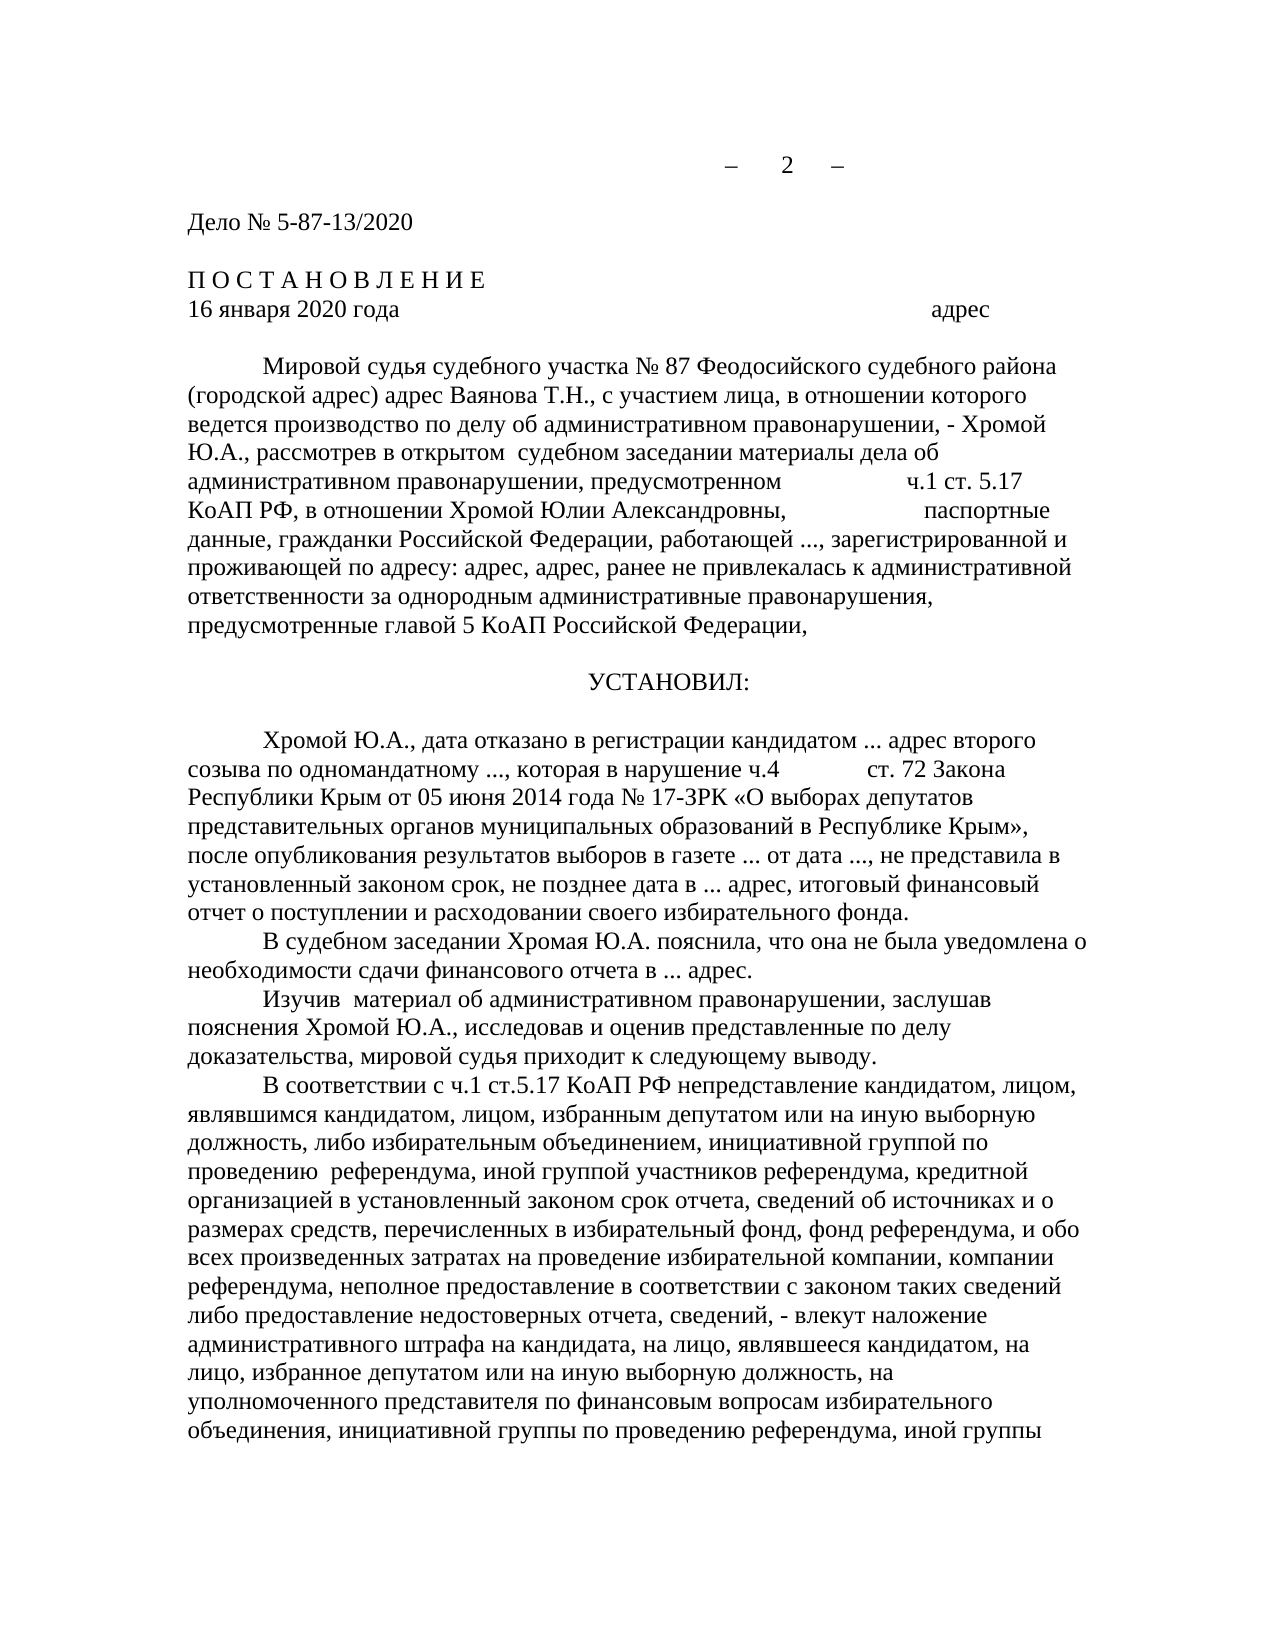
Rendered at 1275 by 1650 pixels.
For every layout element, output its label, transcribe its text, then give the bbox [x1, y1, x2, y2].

text Хромой Ю.А., дата отказано в регистрации кандидатом ... адрес второго созыва по одномандатному ..., которая в нарушение ч.4 ст. 72 Закона Республики Крым от 05 июня 2014 года № 17-ЗРК «О выборах депутатов представительных органов муниципальных образований в Республике Крым», после опубликования результатов выборов в газете ... от дата ..., не представила в установленный законом срок, не позднее дата в ... адрес, итоговый финансовый отчет о поступлении и расходовании своего избирательного фонда. [187, 725, 1087, 926]
text Изучив материал об административном правонарушении, заслушав пояснения Хромой Ю.А., исследовав и оценив представленные по делу доказательства, мировой судья приходит к следующему выводу. [187, 984, 1087, 1070]
text – 2 – [187, 150, 1087, 179]
text П О С Т А Н О В Л Е Н И Е [187, 265, 1087, 294]
text Мировой судья судебного участка № 87 Феодосийского судебного района (городской адрес) адрес Ваянова Т.Н., с участием лица, в отношении которого ведется производство по делу об административном правонарушении, - Хромой Ю.А., рассмотрев в открытом судебном заседании материалы дела об административном правонарушении, предусмотренном ч.1 ст. 5.17 КоАП РФ, в отношении Хромой Юлии Александровны, паспортные данные, гражданки Российской Федерации, работающей ..., зарегистрированной и проживающей по адресу: адрес, адрес, ранее не привлекалась к административной ответственности за однородным административные правонарушения, предусмотренные главой 5 КоАП Российской Федерации, [187, 351, 1087, 639]
text 16 января 2020 года адрес [187, 294, 1087, 322]
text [187, 1070, 1087, 1444]
text В судебном заседании Хромая Ю.А. пояснила, что она не была уведомлена о необходимости сдачи финансового отчета в ... адрес. [187, 926, 1087, 984]
text Дело № 5-87-13/2020 [187, 207, 1087, 236]
text УСТАНОВИЛ: [187, 667, 1087, 696]
